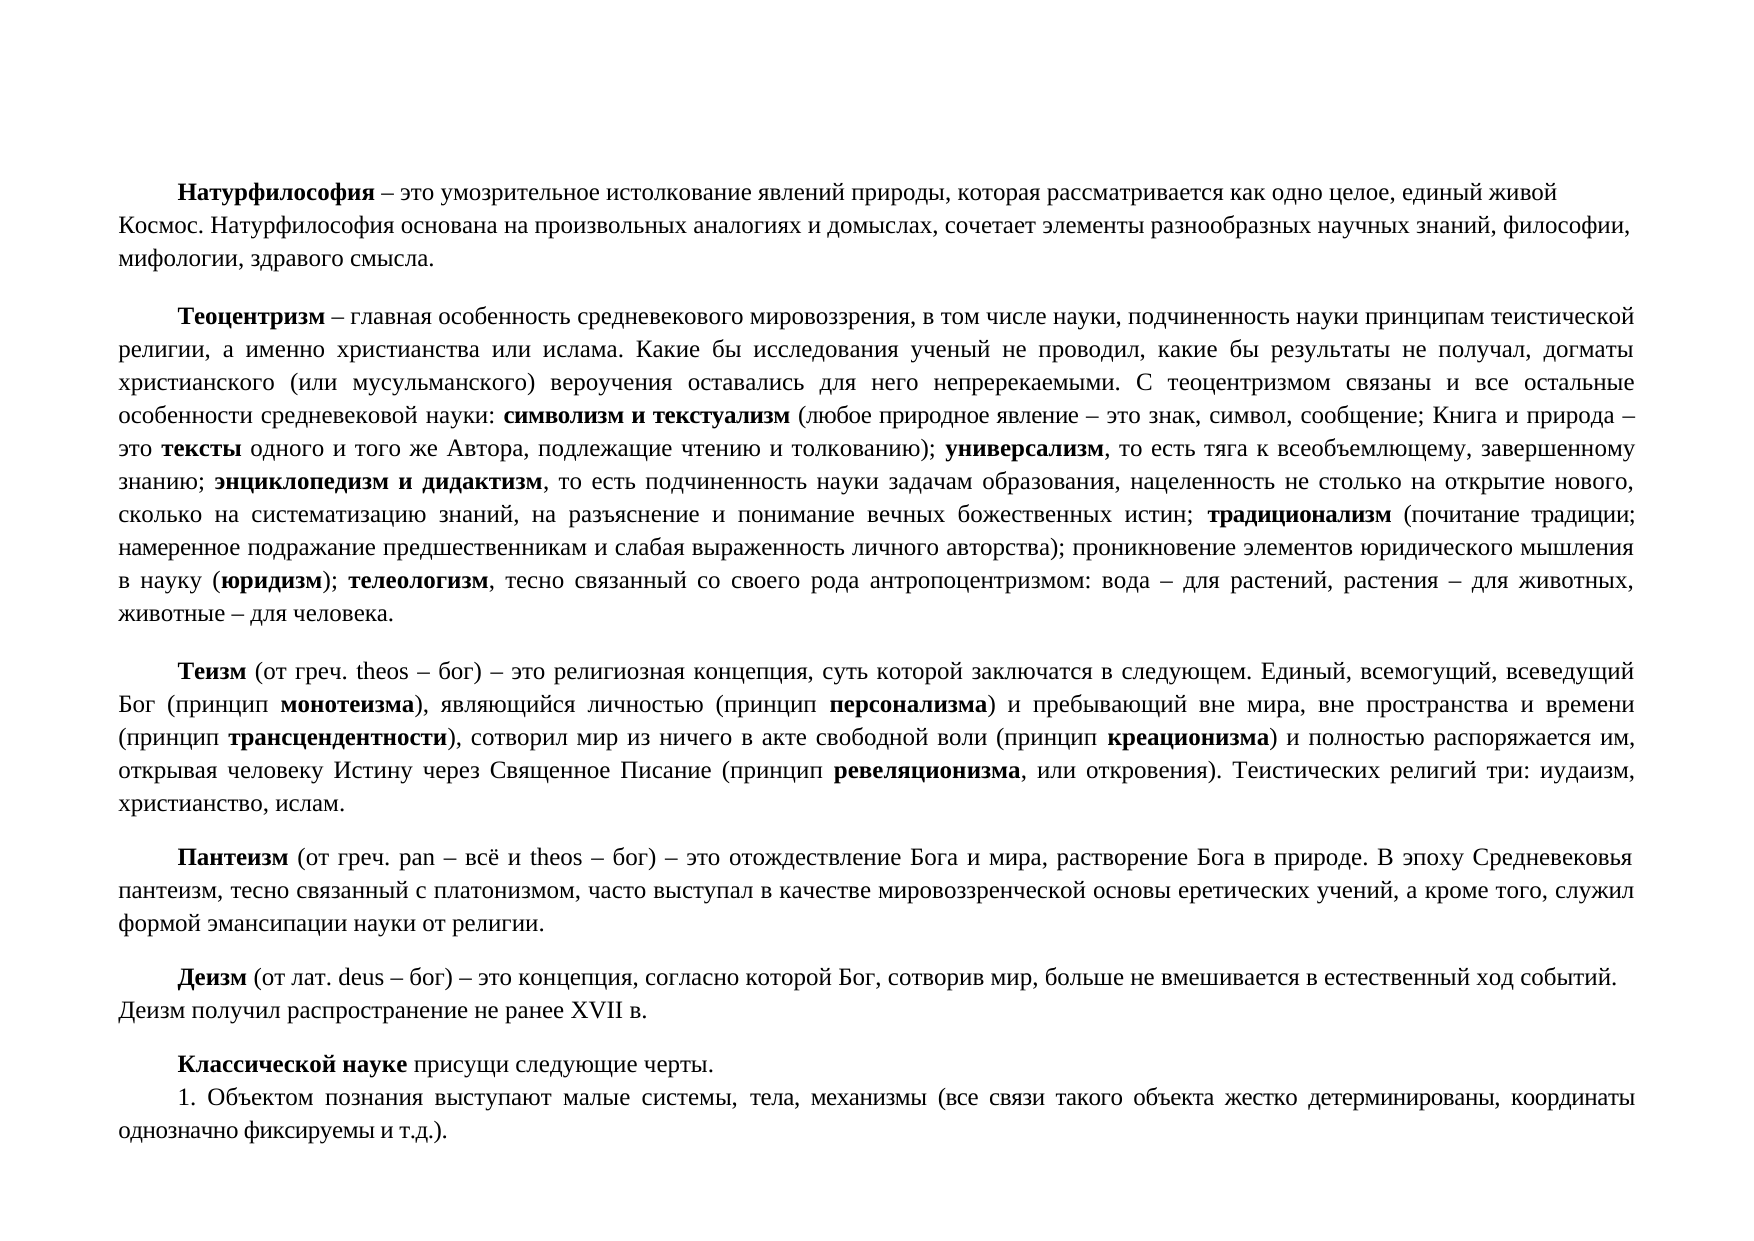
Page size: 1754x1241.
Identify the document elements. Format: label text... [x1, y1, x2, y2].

text Натурфилософия – это умозрительное истолкование явлений природы, которая рассматривается как одно целое, единый живой Космос. Натурфилософия основана на произвольных аналогиях и домыслах, сочетает элементы разнообразных научных знаний, философии, мифологии, здравого смысла. [118, 177, 1636, 272]
text Теоцентризм – главная особенность средневекового мировоззрения, в том числе науки, подчиненность науки принципам теистической религии, а именно христианства или ислама. Какие бы исследования ученый не проводил, какие бы результаты не получал, догматы христианского (или мусульманского) вероучения оставались для него непререкаемыми. С теоцентризмом связаны и все остальные особенности средневековой науки: символизм и текстуализм (любое природное явление – это знак, символ, сообщение; Книга и природа – это тексты одного и того же Автора, подлежащие чтению и толкованию); универсализм, то есть тяга к всеобъемлющему, завершенному знанию; энциклопедизм и дидактизм, то есть подчиненность науки задачам образования, нацеленность не столько на открытие нового, сколько на систематизацию знаний, на разъяснение и понимание вечных божественных истин; традиционализм (почитание традиции; намеренное подражание предшественникам и слабая выраженность личного авторства); проникновение элементов юридического мышления в науку (юридизм); телеологизм, тесно связанный со своего рода антропоцентризмом: вода – для растений, растения – для животных, животные – для человека. [118, 301, 1636, 627]
text 1. Объектом познания выступают малые системы, тела, механизмы (все связи такого объекта жестко детерминированы, координаты однозначно фиксируемы и т.д.). [118, 1082, 1636, 1144]
text Пантеизм (от греч. pan – всё и theos – бог) – это отождествление Бога и мира, растворение Бога в природе. В эпоху Средневековья пантеизм, тесно связанный с платонизмом, часто выступал в качестве мировоззренческой основы еретических учений, а кроме того, служил формой эмансипации науки от религии. [118, 842, 1636, 937]
text Деизм (от лат. deus – бог) – это концепция, согласно которой Бог, сотворив мир, больше не вмешивается в естественный ход событий. Деизм получил распространение не ранее XVII в. [118, 962, 1636, 1024]
text Классической науке присущи следующие черты. [118, 1049, 1636, 1078]
text Теизм (от греч. theos – бог) – это религиозная концепция, суть которой заключатся в следующем. Единый, всемогущий, всеведущий Бог (принцип монотеизма), являющийся личностью (принцип персонализма) и пребывающий вне мира, вне пространства и времени (принцип трансцендентности), сотворил мир из ничего в акте свободной воли (принцип креационизма) и полностью распоряжается им, открывая человеку Истину через Священное Писание (принцип ревеляционизма, или откровения). Теистических религий три: иудаизм, христианство, ислам. [118, 656, 1636, 817]
